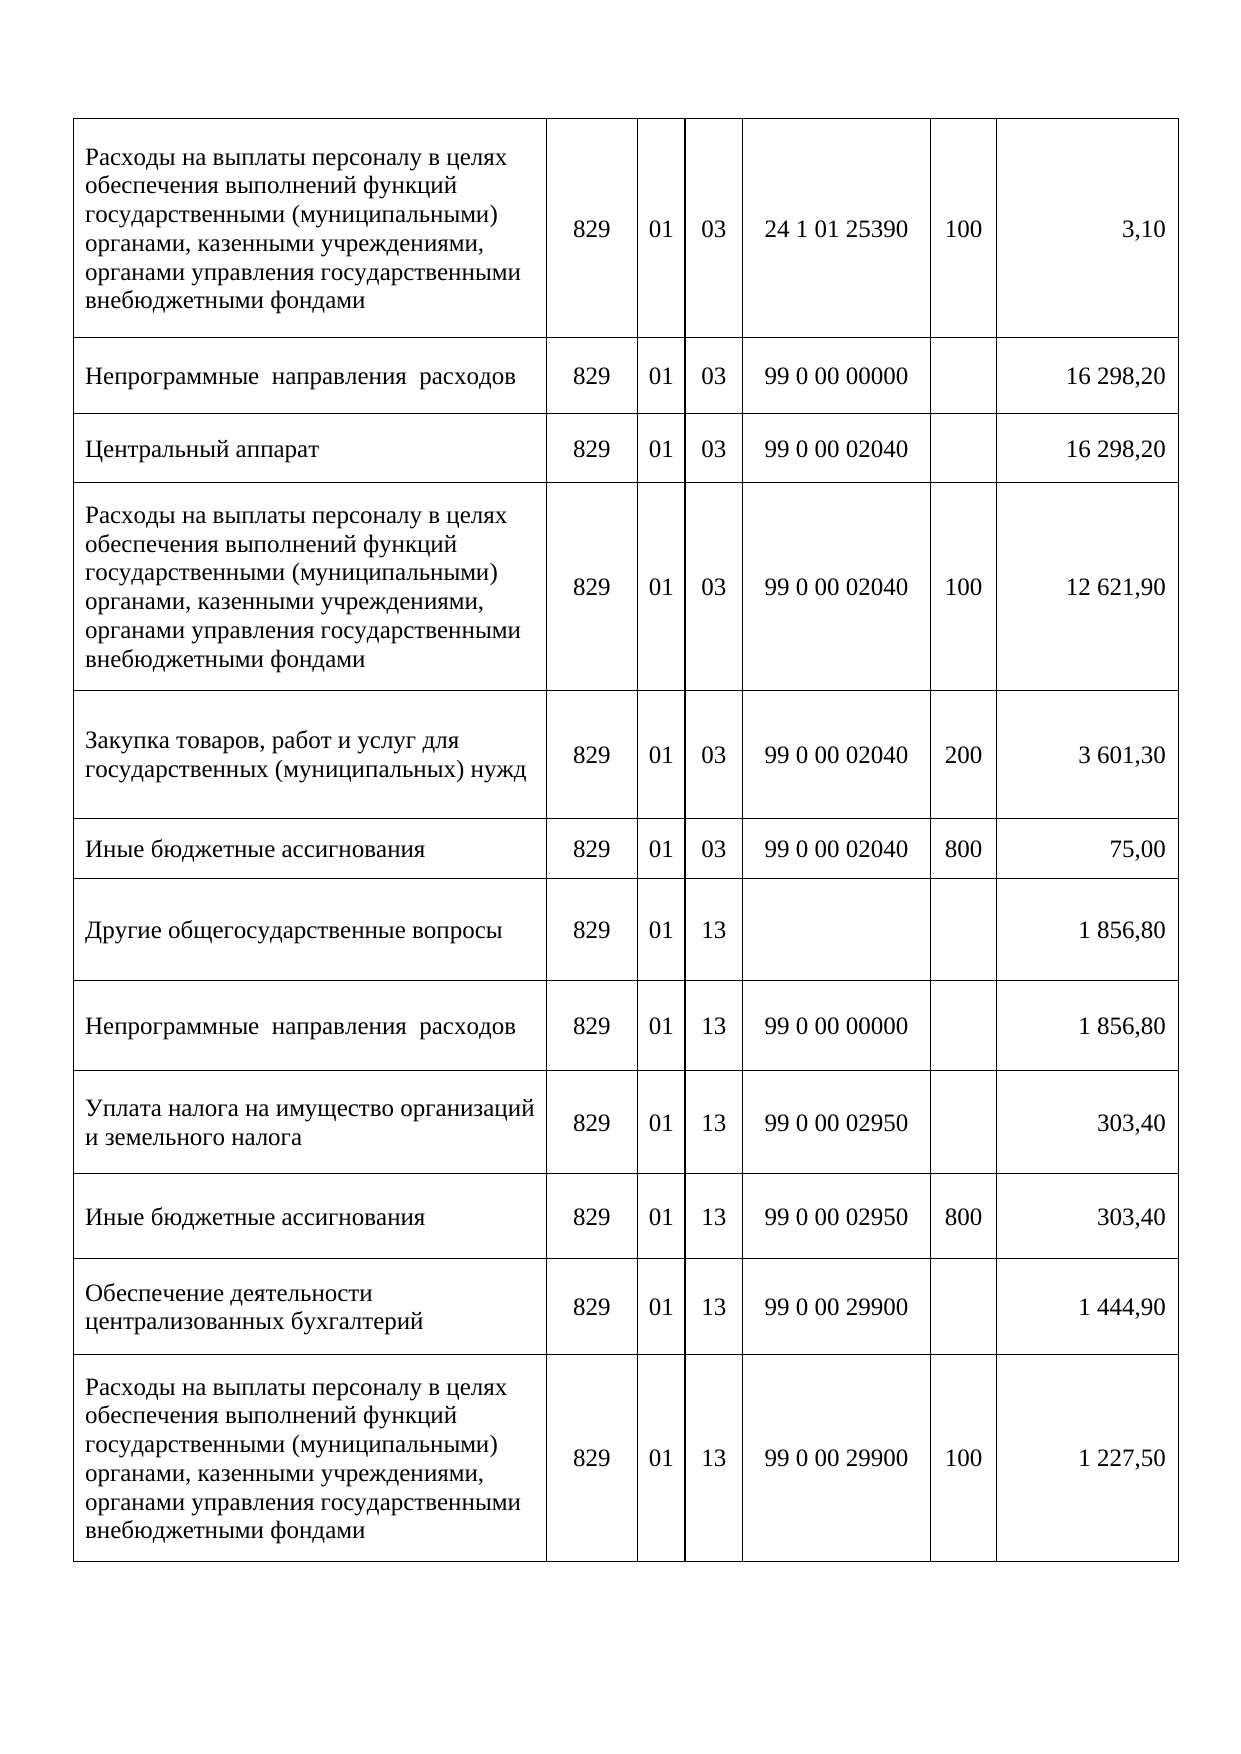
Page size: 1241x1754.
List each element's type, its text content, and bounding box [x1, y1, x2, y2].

table_cell 03 [686, 691, 742, 818]
table_cell 75,00 [997, 819, 1178, 878]
table_cell [743, 879, 930, 979]
table_cell Расходы на выплаты персоналу в целях обеспечения выполнений функций государственными (муниципальными) органами, казенными учреждениями, органами управления государственными внебюджетными фондами [74, 483, 546, 689]
table_cell 03 [686, 119, 742, 337]
table_cell 829 [547, 119, 637, 337]
table_cell Расходы на выплаты персоналу в целях обеспечения выполнений функций государственными (муниципальными) органами, казенными учреждениями, органами управления государственными внебюджетными фондами [74, 119, 546, 337]
table_cell 800 [931, 1174, 996, 1258]
table_cell 01 [638, 819, 684, 878]
table_cell 829 [547, 1259, 637, 1354]
table_cell 13 [686, 1259, 742, 1354]
table_cell 01 [638, 483, 684, 689]
table_cell 13 [686, 1355, 742, 1561]
table_cell 800 [931, 819, 996, 878]
table_cell 200 [931, 691, 996, 818]
table_cell 1 856,80 [997, 981, 1178, 1070]
table_cell 829 [547, 483, 637, 689]
table_cell Обеспечение деятельности централизованных бухгалтерий [74, 1259, 546, 1354]
table_cell 99 0 00 00000 [743, 338, 930, 413]
table_cell Иные бюджетные ассигнования [74, 819, 546, 878]
table_cell 829 [547, 1071, 637, 1173]
table_cell 13 [686, 981, 742, 1070]
table_cell Непрограммные направления расходов [74, 981, 546, 1070]
table_cell Расходы на выплаты персоналу в целях обеспечения выполнений функций государственными (муниципальными) органами, казенными учреждениями, органами управления государственными внебюджетными фондами [74, 1355, 546, 1561]
table_cell 03 [686, 414, 742, 482]
table_cell 99 0 00 02040 [743, 819, 930, 878]
table_cell 03 [686, 819, 742, 878]
table_cell Центральный аппарат [74, 414, 546, 482]
table_cell 13 [686, 1174, 742, 1258]
table_cell 829 [547, 981, 637, 1070]
table_cell [931, 414, 996, 482]
table_cell 99 0 00 02950 [743, 1071, 930, 1173]
table_cell 303,40 [997, 1071, 1178, 1173]
table_cell 01 [638, 691, 684, 818]
table_cell 01 [638, 879, 684, 979]
table_cell [931, 981, 996, 1070]
table_cell 01 [638, 1174, 684, 1258]
table_cell 13 [686, 879, 742, 979]
table_cell 01 [638, 414, 684, 482]
table_cell Иные бюджетные ассигнования [74, 1174, 546, 1258]
table_cell [931, 1259, 996, 1354]
table_cell 100 [931, 483, 996, 689]
table_cell 829 [547, 1355, 637, 1561]
table_cell 1 856,80 [997, 879, 1178, 979]
table_cell 829 [547, 879, 637, 979]
table_cell 3,10 [997, 119, 1178, 337]
table_cell Непрограммные направления расходов [74, 338, 546, 413]
table_cell 01 [638, 1355, 684, 1561]
table_cell 1 444,90 [997, 1259, 1178, 1354]
table_cell 01 [638, 119, 684, 337]
table_cell 01 [638, 1071, 684, 1173]
table_cell 01 [638, 338, 684, 413]
table_cell 99 0 00 02950 [743, 1174, 930, 1258]
table_cell [931, 879, 996, 979]
table_cell [931, 1071, 996, 1173]
table_cell Уплата налога на имущество организаций и земельного налога [74, 1071, 546, 1173]
table_cell Закупка товаров, работ и услуг для государственных (муниципальных) нужд [74, 691, 546, 818]
table_cell 03 [686, 483, 742, 689]
table_cell 3 601,30 [997, 691, 1178, 818]
table_cell 100 [931, 1355, 996, 1561]
table_cell 99 0 00 00000 [743, 981, 930, 1070]
table_cell 99 0 00 02040 [743, 483, 930, 689]
table_cell 24 1 01 25390 [743, 119, 930, 337]
table_cell 16 298,20 [997, 338, 1178, 413]
table_cell 829 [547, 691, 637, 818]
table_cell 829 [547, 338, 637, 413]
table_cell 01 [638, 981, 684, 1070]
table_cell [931, 338, 996, 413]
table_cell 99 0 00 29900 [743, 1259, 930, 1354]
table_cell 829 [547, 1174, 637, 1258]
table_cell 1 227,50 [997, 1355, 1178, 1561]
table_cell 829 [547, 819, 637, 878]
table_cell 01 [638, 1259, 684, 1354]
table_cell 99 0 00 02040 [743, 691, 930, 818]
table_cell 99 0 00 29900 [743, 1355, 930, 1561]
table_cell 829 [547, 414, 637, 482]
table_cell 16 298,20 [997, 414, 1178, 482]
table_cell 100 [931, 119, 996, 337]
table_cell 03 [686, 338, 742, 413]
table_cell Другие общегосударственные вопросы [74, 879, 546, 979]
table_cell 12 621,90 [997, 483, 1178, 689]
table_cell 13 [686, 1071, 742, 1173]
table_cell 99 0 00 02040 [743, 414, 930, 482]
table_cell 303,40 [997, 1174, 1178, 1258]
